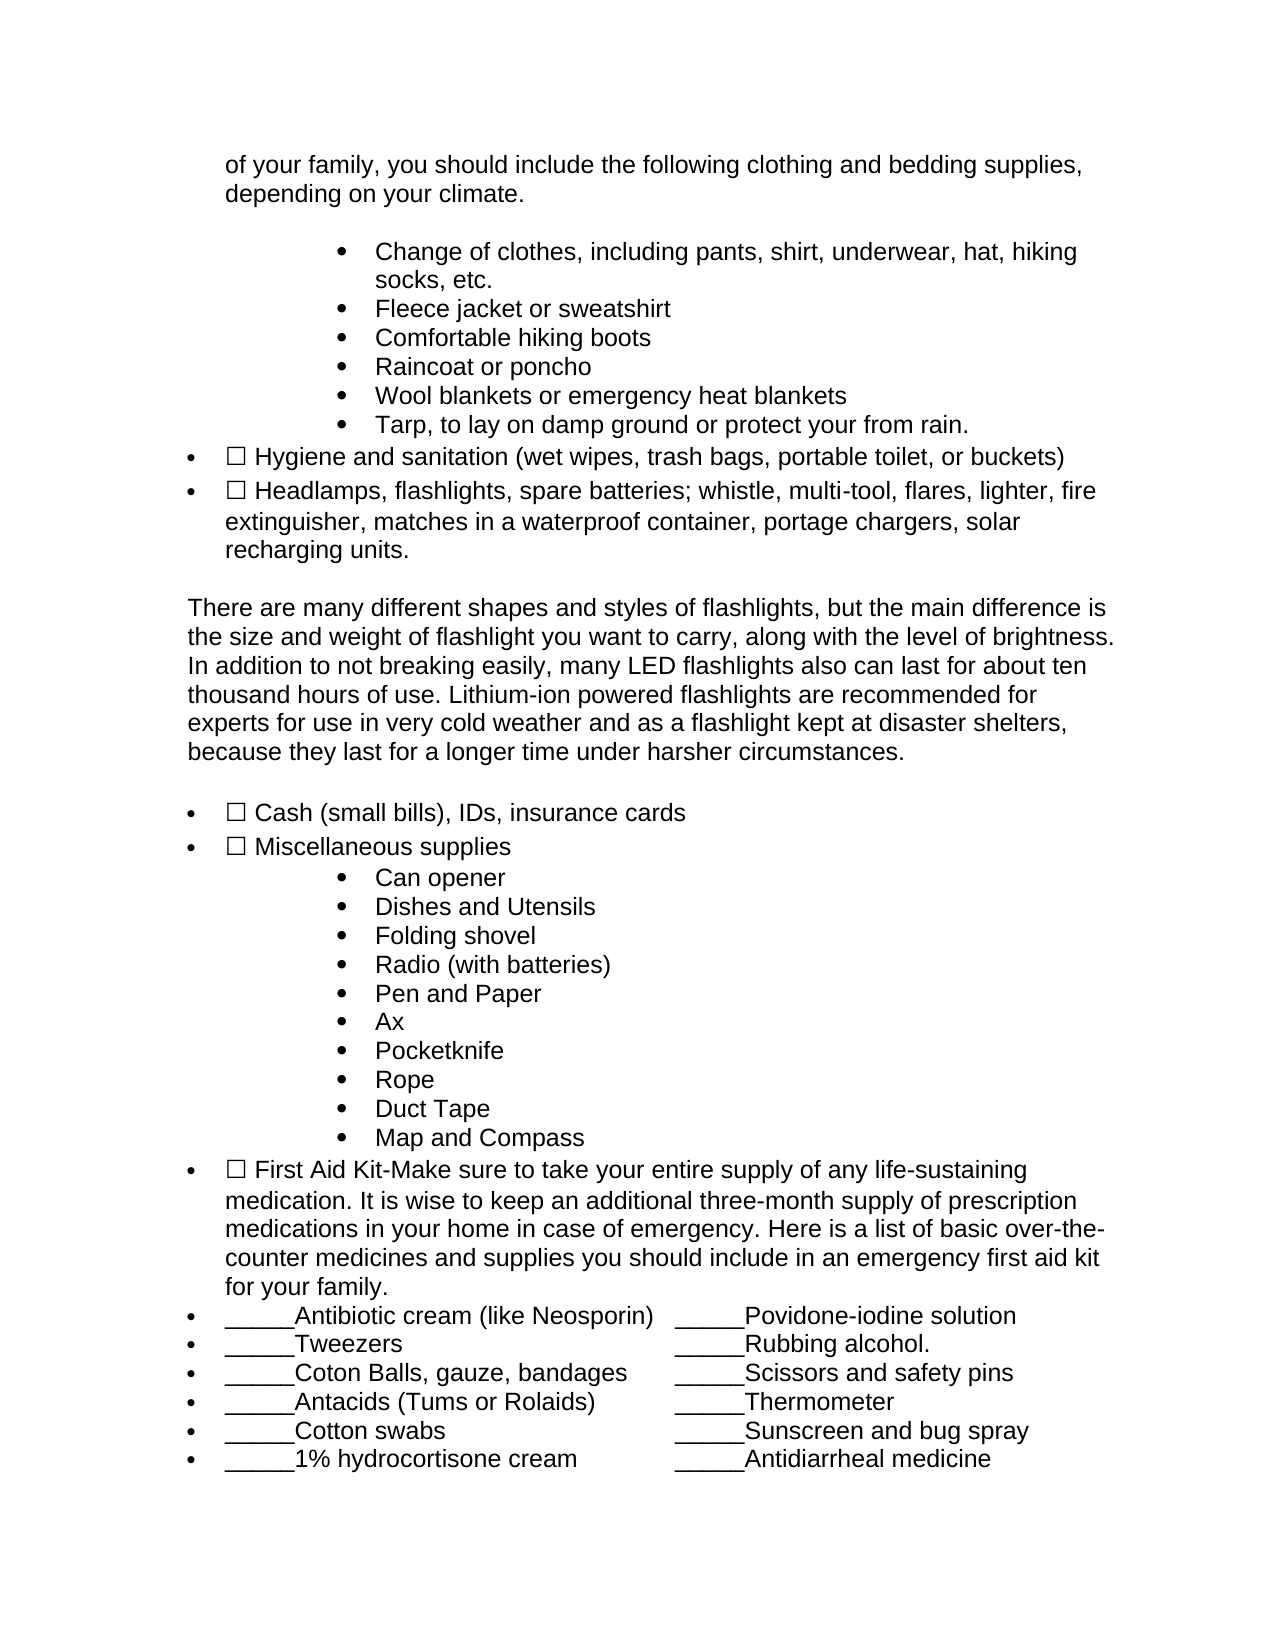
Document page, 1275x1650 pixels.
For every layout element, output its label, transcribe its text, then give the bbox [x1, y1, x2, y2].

list ☐ Miscellaneous supplies [187, 829, 1125, 863]
list Map and Compass [337, 1123, 1125, 1152]
list _____Tweezers _____Rubbing alcohol. [187, 1329, 1125, 1358]
list Fleece jacket or sweatshirt [337, 294, 1125, 323]
list Pen and Paper [337, 978, 1125, 1007]
list _____Coton Balls, gauze, bandages _____Scissors and safety pins [187, 1358, 1125, 1387]
list Duct Tape [337, 1094, 1125, 1123]
text There are many different shapes and styles of flashlights, but the main difference is the size and weight of flashlight you want to carry, along with the level of brightness. In addition to not breaking easily, many LED flashlights also can last for about ten thousand hours of use. Lithium-ion powered flashlights are recommended for experts for use in very cold weather and as a flashlight kept at disaster shelters, because they last for a longer time under harsher circumstances. [187, 593, 1125, 766]
list Raincoat or poncho [337, 352, 1125, 381]
list ☐ First Aid Kit-Make sure to take your entire supply of any life-sustaining medication. It is wise to keep an additional three-month supply of prescription medications in your home in case of emergency. Here is a list of basic over-the-counter medicines and supplies you should include in an emergency first aid kit for your family. [187, 1152, 1125, 1301]
list _____Antacids (Tums or Rolaids) _____Thermometer [187, 1387, 1125, 1416]
list Comfortable hiking boots [337, 323, 1125, 352]
list Rope [337, 1065, 1125, 1094]
list Folding shovel [337, 921, 1125, 950]
list Change of clothes, including pants, shirt, underwear, hat, hiking socks, etc. [337, 237, 1125, 294]
list _____1% hydrocortisone cream _____Antidiarrheal medicine [187, 1444, 1125, 1473]
list Tarp, to lay on damp ground or protect your from rain. [337, 410, 1125, 438]
list Ax [337, 1007, 1125, 1036]
list Radio (with batteries) [337, 950, 1125, 978]
list ☐ Headlamps, flashlights, spare batteries; whistle, multi-tool, flares, lighter, fire extinguisher, matches in a waterproof container, portage chargers, solar recharging units. [187, 473, 1125, 564]
list Dishes and Utensils [337, 892, 1125, 921]
list ☐ Hygiene and sanitation (wet wipes, trash bags, portable toilet, or buckets) [187, 438, 1125, 473]
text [225, 150, 1125, 207]
list Wool blankets or emergency heat blankets [337, 381, 1125, 410]
list ☐ Cash (small bills), IDs, insurance cards [187, 795, 1125, 829]
list _____Cotton swabs _____Sunscreen and bug spray [187, 1416, 1125, 1444]
list _____Antibiotic cream (like Neosporin) _____Povidone-iodine solution [187, 1301, 1125, 1329]
list Pocketknife [337, 1036, 1125, 1065]
list Can opener [337, 863, 1125, 892]
